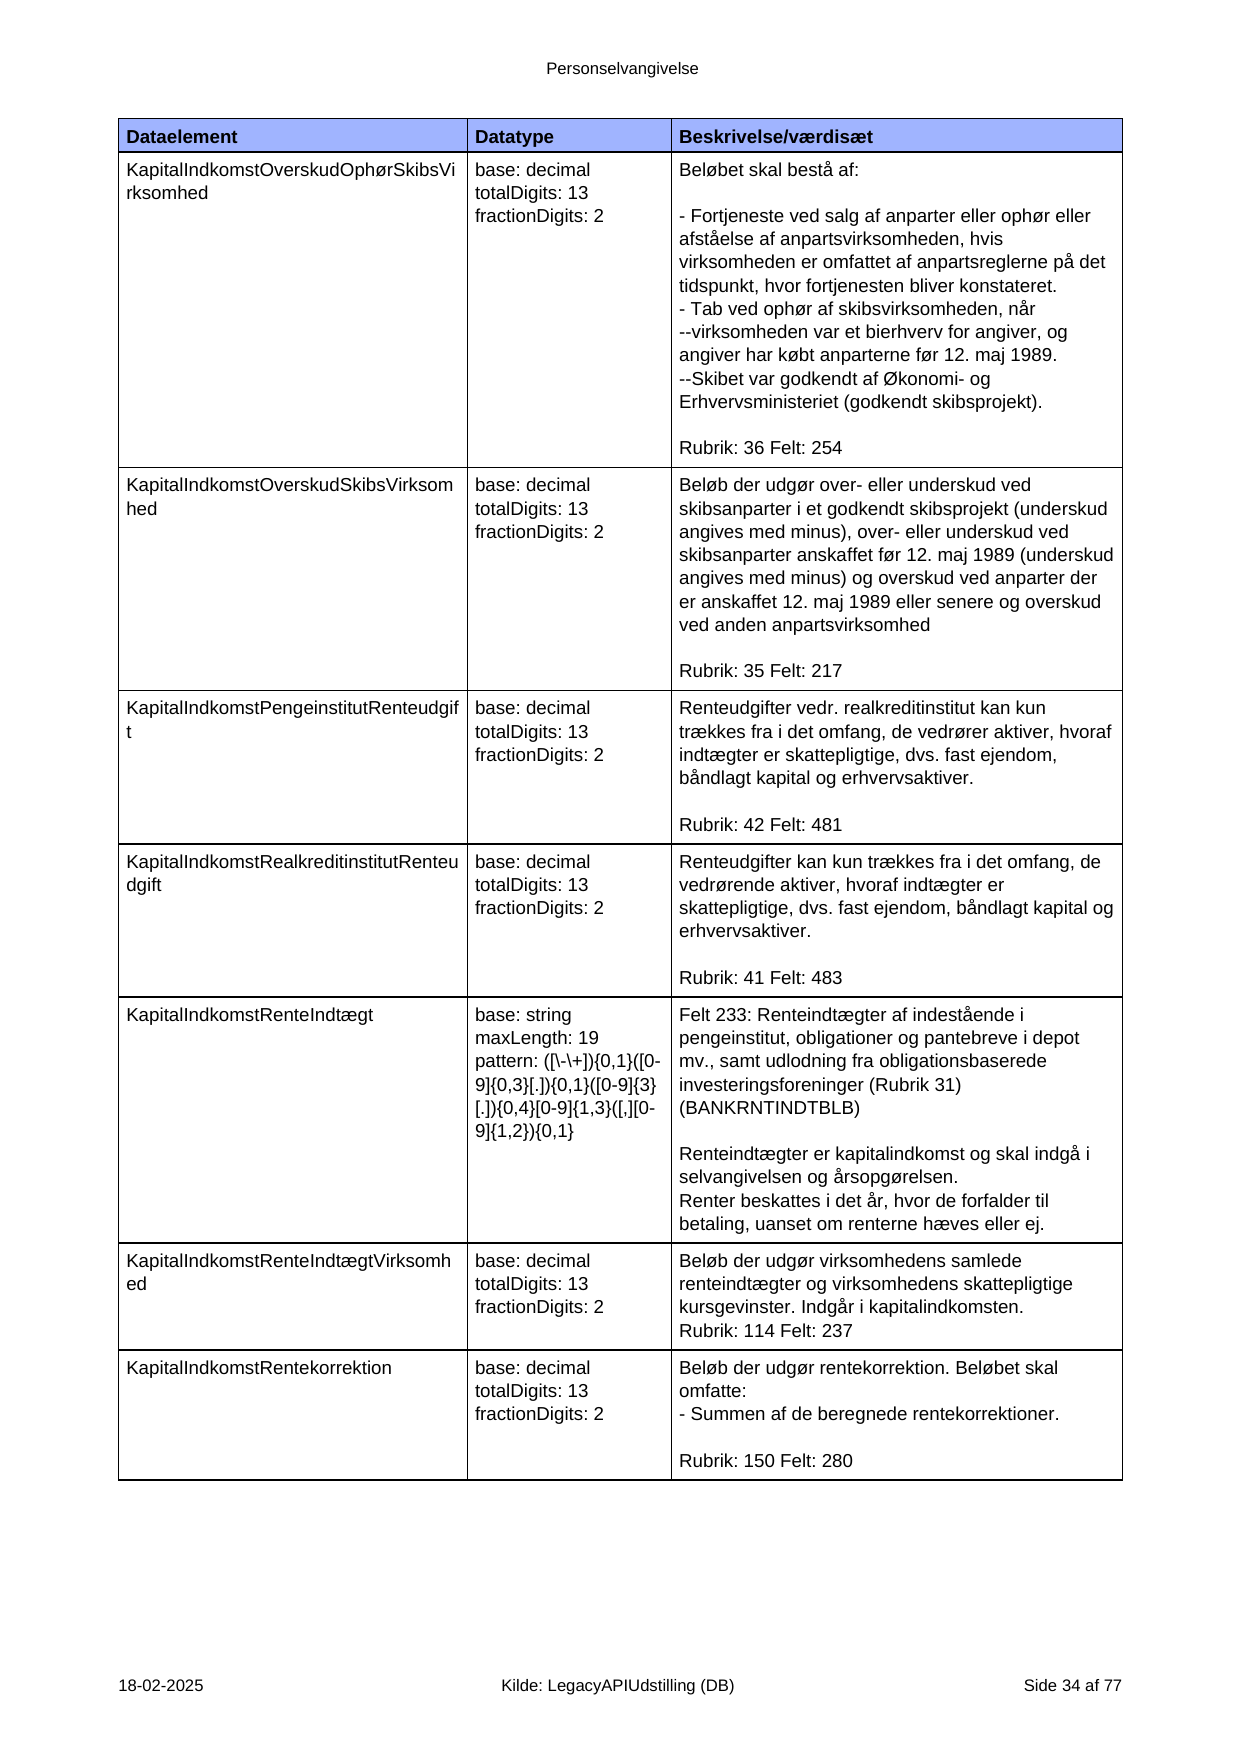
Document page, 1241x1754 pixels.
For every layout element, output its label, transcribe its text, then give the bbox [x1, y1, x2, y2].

table_cell Beløbet skal bestå af: - Fortjeneste ved salg af anparter eller ophør eller afståelse af anpartsvirksomheden, hvis virksomheden er omfattet af anpartsreglerne på det tidspunkt, hvor fortjenesten bliver konstateret. - Tab ved ophør af skibsvirksomheden, når --virksomheden var et bierhverv for angiver, og angiver har købt anparterne før 12. maj 1989. --Skibet var godkendt af Økonomi- og Erhvervsministeriet (godkendt skibsprojekt). Rubrik: 36 Felt: 254 [672, 153, 1122, 467]
table_cell Beløb der udgør over- eller underskud ved skibsanparter i et godkendt skibsprojekt (underskud angives med minus), over- eller underskud ved skibsanparter anskaffet før 12. maj 1989 (underskud angives med minus) og overskud ved anparter der er anskaffet 12. maj 1989 eller senere og overskud ved anden anpartsvirksomhed Rubrik: 35 Felt: 217 [672, 468, 1122, 690]
table_cell Renteudgifter kan kun trækkes fra i det omfang, de vedrørende aktiver, hvoraf indtægter er skattepligtige, dvs. fast ejendom, båndlagt kapital og erhvervsaktiver. Rubrik: 41 Felt: 483 [672, 845, 1122, 996]
table_cell Beløb der udgør virksomhedens samlede renteindtægter og virksomhedens skattepligtige kursgevinster. Indgår i kapitalindkomsten. Rubrik: 114 Felt: 237 [672, 1244, 1122, 1349]
table_cell KapitalIndkomstRenteIndtægtVirksomhed [119, 1244, 467, 1349]
table_header Datatype [468, 119, 671, 151]
table_cell KapitalIndkomstOverskudSkibsVirksomhed [119, 468, 467, 690]
table_cell KapitalIndkomstOverskudOphørSkibsVirksomhed [119, 153, 467, 467]
table_cell base: decimal totalDigits: 13 fractionDigits: 2 [468, 153, 671, 467]
table_cell base: decimal totalDigits: 13 fractionDigits: 2 [468, 845, 671, 996]
table_header Beskrivelse/værdisæt [672, 119, 1122, 151]
table_cell Felt 233: Renteindtægter af indestående i pengeinstitut, obligationer og pantebreve i depot mv., samt udlodning fra obligationsbaserede investeringsforeninger (Rubrik 31) (BANKRNTINDTBLB) Renteindtægter er kapitalindkomst og skal indgå i selvangivelsen og årsopgørelsen. Renter beskattes i det år, hvor de forfalder til betaling, uanset om renterne hæves eller ej. [672, 998, 1122, 1242]
table_cell base: decimal totalDigits: 13 fractionDigits: 2 [468, 691, 671, 843]
table_cell KapitalIndkomstPengeinstitutRenteudgift [119, 691, 467, 843]
table_cell base: decimal totalDigits: 13 fractionDigits: 2 [468, 1351, 671, 1479]
table_cell base: decimal totalDigits: 13 fractionDigits: 2 [468, 468, 671, 690]
table_cell base: decimal totalDigits: 13 fractionDigits: 2 [468, 1244, 671, 1349]
table_cell KapitalIndkomstRealkreditinstitutRenteudgift [119, 845, 467, 996]
table_cell base: string maxLength: 19 pattern: ([\-\+]){0,1}([0-9]{0,3}[.]){0,1}([0-9]{3}[.]){0,4}[0-9]{1,3}([,][0-9]{1,2}){0,1} [468, 998, 671, 1242]
table_cell Renteudgifter vedr. realkreditinstitut kan kun trækkes fra i det omfang, de vedrører aktiver, hvoraf indtægter er skattepligtige, dvs. fast ejendom, båndlagt kapital og erhvervsaktiver. Rubrik: 42 Felt: 481 [672, 691, 1122, 843]
table_header Dataelement [119, 119, 467, 151]
table_cell Beløb der udgør rentekorrektion. Beløbet skal omfatte: - Summen af de beregnede rentekorrektioner. Rubrik: 150 Felt: 280 [672, 1351, 1122, 1479]
table_cell KapitalIndkomstRenteIndtægt [119, 998, 467, 1242]
table_cell KapitalIndkomstRentekorrektion [119, 1351, 467, 1479]
